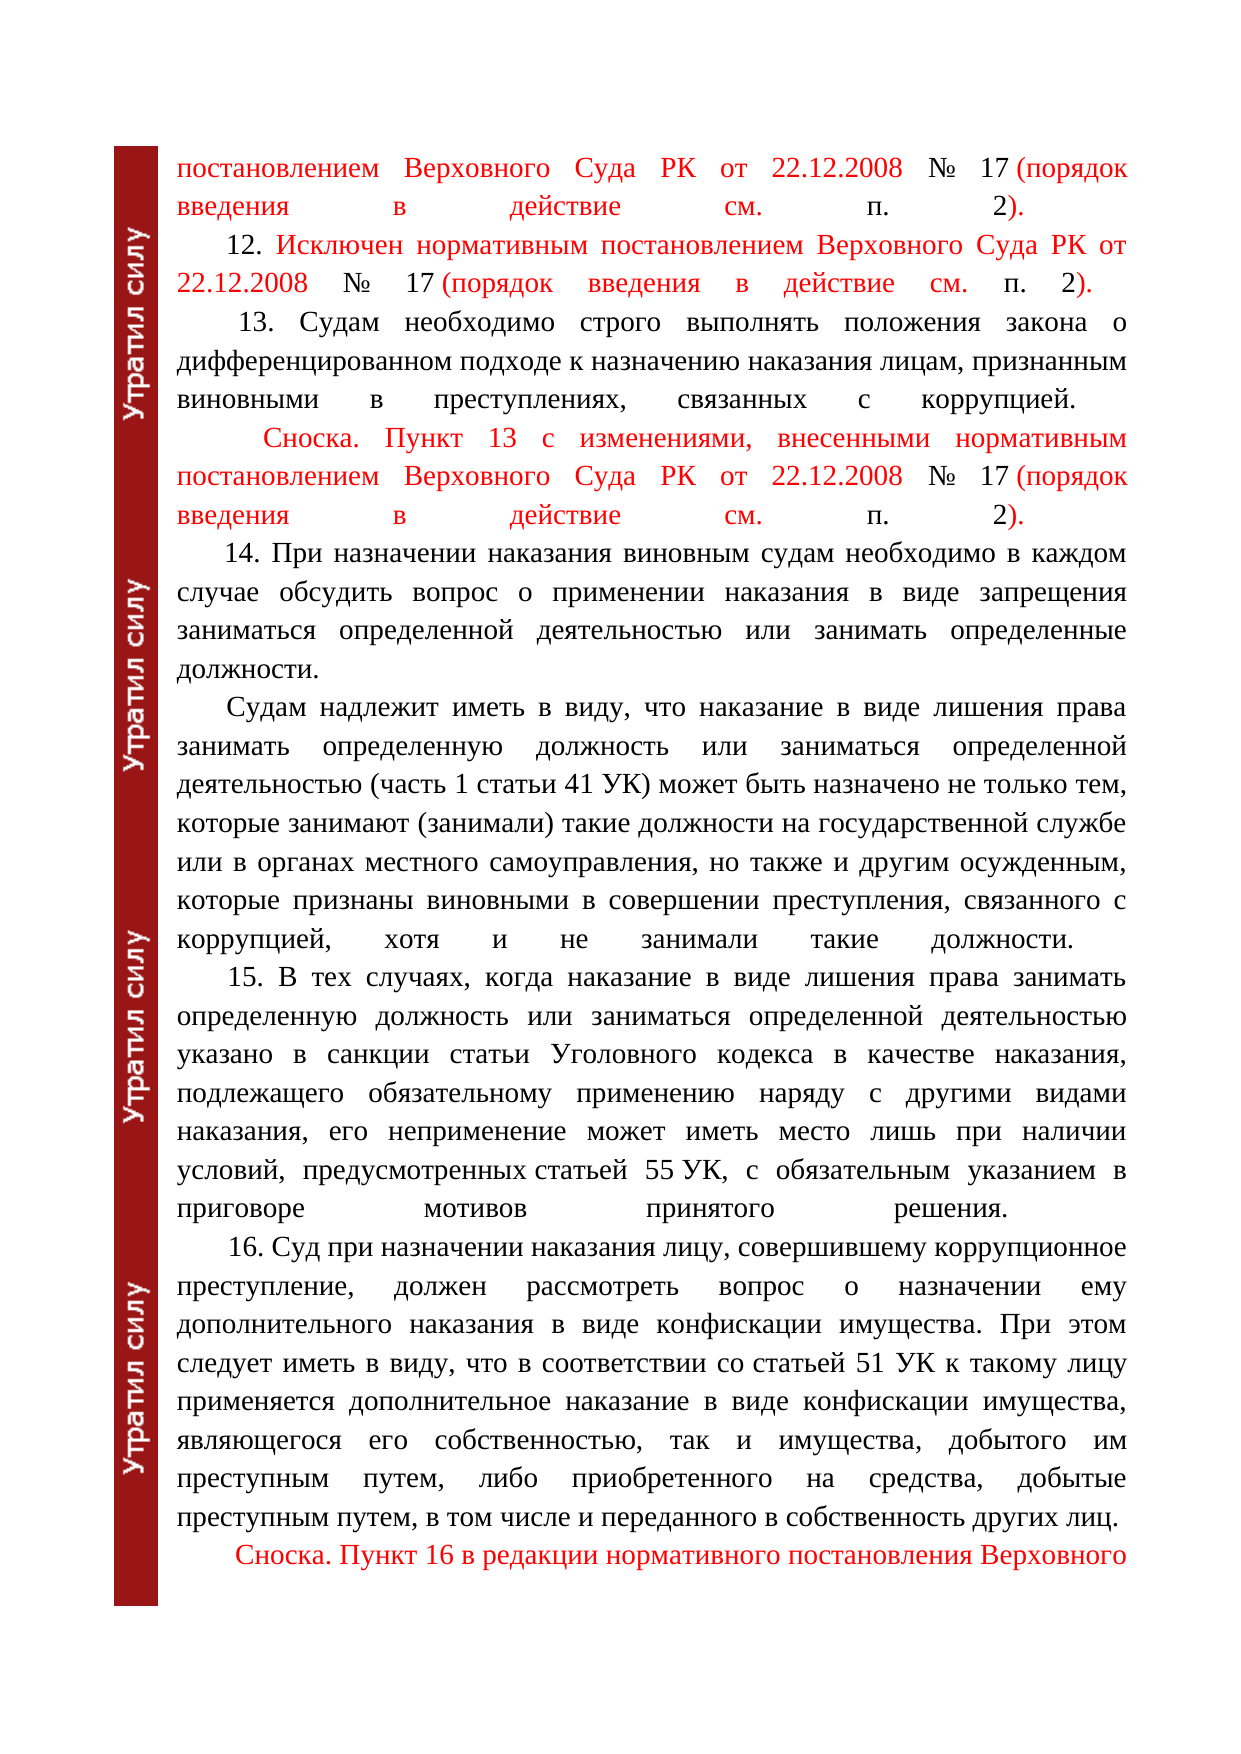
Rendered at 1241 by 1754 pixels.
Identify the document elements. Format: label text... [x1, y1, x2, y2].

picture [114, 1571, 158, 1606]
picture [114, 146, 158, 150]
